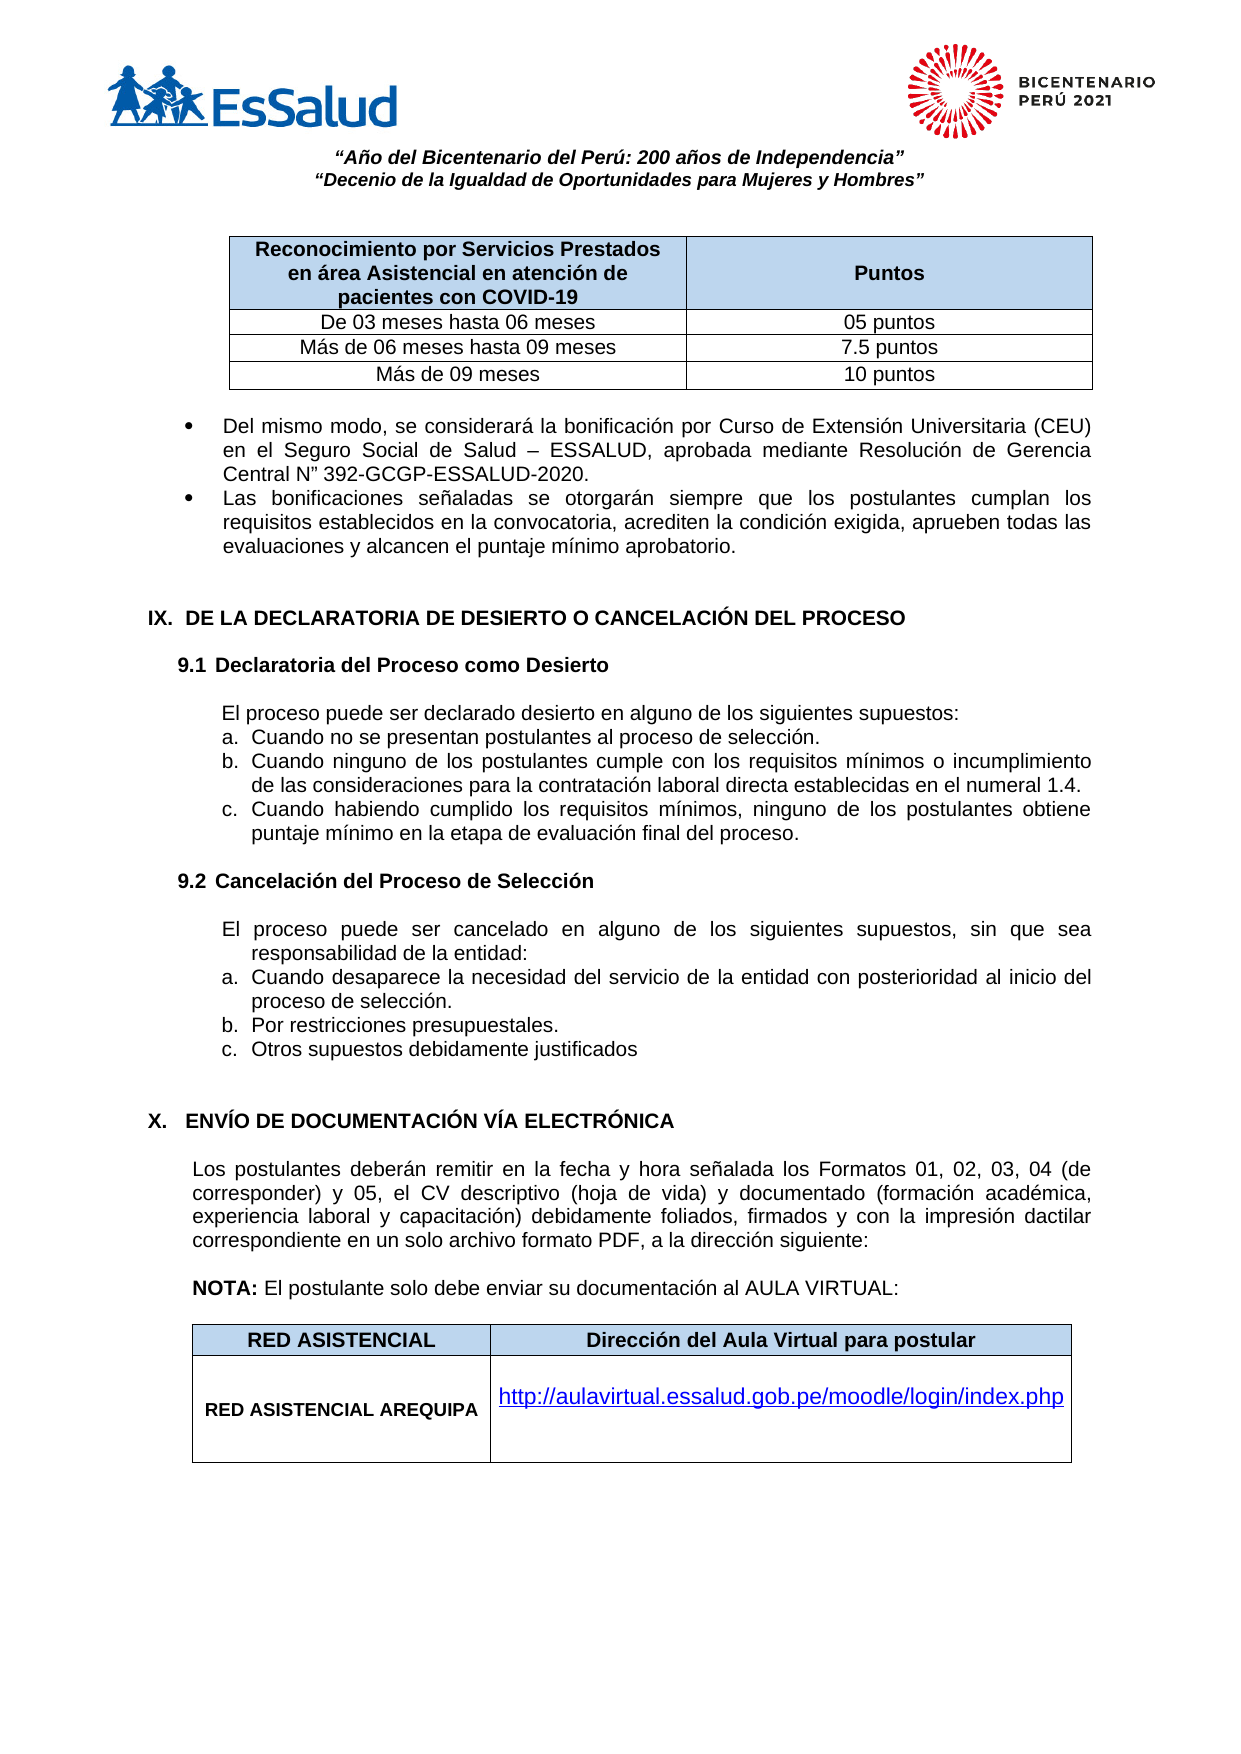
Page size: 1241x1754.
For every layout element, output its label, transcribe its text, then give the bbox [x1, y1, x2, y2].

table_cell Más de 06 meses hasta 09 meses [230, 335, 686, 361]
list Cuando ninguno de los postulantes cumple con los requisitos mínimos o incumplimiento de las consideraciones para la contratación laboral directa establecidas en el numeral 1.4. [222, 749, 1092, 797]
list ENVÍO DE DOCUMENTACIÓN VÍA ELECTRÓNICA [148, 1108, 1092, 1132]
list Otros supuestos debidamente justificados [221, 1037, 1092, 1061]
table_cell http://aulavirtual.essalud.gob.pe/moodle/login/index.php [491, 1356, 1071, 1462]
table_cell 7.5 puntos [687, 335, 1092, 361]
table_cell RED ASISTENCIAL AREQUIPA [193, 1356, 490, 1462]
picture [901, 38, 1162, 142]
list Cuando desaparece la necesidad del servicio de la entidad con posterioridad al inicio del proceso de selección. [221, 965, 1092, 1013]
list Cuando no se presentan postulantes al proceso de selección. [222, 725, 1092, 749]
table_header Reconocimiento por Servicios Prestados en área Asistencial en atención de pacientes con COVID-19 [230, 237, 686, 309]
text NOTA: El postulante solo debe enviar su documentación al AULA VIRTUAL: [192, 1276, 1092, 1300]
list Declaratoria del Proceso como Desierto [177, 653, 1092, 677]
table_cell 05 puntos [687, 310, 1092, 334]
table_cell De 03 meses hasta 06 meses [230, 310, 686, 334]
table_header Puntos [687, 237, 1092, 309]
table_header Dirección del Aula Virtual para postular [491, 1325, 1071, 1355]
list Cuando habiendo cumplido los requisitos mínimos, ninguno de los postulantes obtiene puntaje mínimo en la etapa de evaluación final del proceso. [222, 797, 1092, 845]
list Cancelación del Proceso de Selección [177, 869, 1092, 893]
text El proceso puede ser declarado desierto en alguno de los siguientes supuestos: [221, 701, 1092, 725]
picture [82, 33, 426, 157]
table_cell Más de 09 meses [230, 362, 686, 388]
list Por restricciones presupuestales. [221, 1013, 1092, 1037]
text El proceso puede ser cancelado en alguno de los siguientes supuestos, sin que sea responsabilidad de la entidad: [222, 917, 1092, 965]
table_header RED ASISTENCIAL [193, 1325, 490, 1355]
list Las bonificaciones señaladas se otorgarán siempre que los postulantes cumplan los requisitos establecidos en la convocatoria, acrediten la condición exigida, aprueben todas las evaluaciones y alcancen el puntaje mínimo aprobatorio. [185, 486, 1092, 557]
list DE LA DECLARATORIA DE DESIERTO O CANCELACIÓN DEL PROCESO [148, 605, 1092, 629]
text Los postulantes deberán remitir en la fecha y hora señalada los Formatos 01, 02, 03, 04 (de corresponder) y 05, el CV descriptivo (hoja de vida) y documentado (formación académica, experiencia laboral y capacitación) debidamente foliados, firmados y con la impresión dactilar correspondiente en un solo archivo formato PDF, a la dirección siguiente: [192, 1156, 1092, 1252]
list Del mismo modo, se considerará la bonificación por Curso de Extensión Universitaria (CEU) en el Seguro Social de Salud – ESSALUD, aprobada mediante Resolución de Gerencia Central N” 392-GCGP-ESSALUD-2020. [185, 413, 1092, 486]
table_cell 10 puntos [687, 362, 1092, 388]
